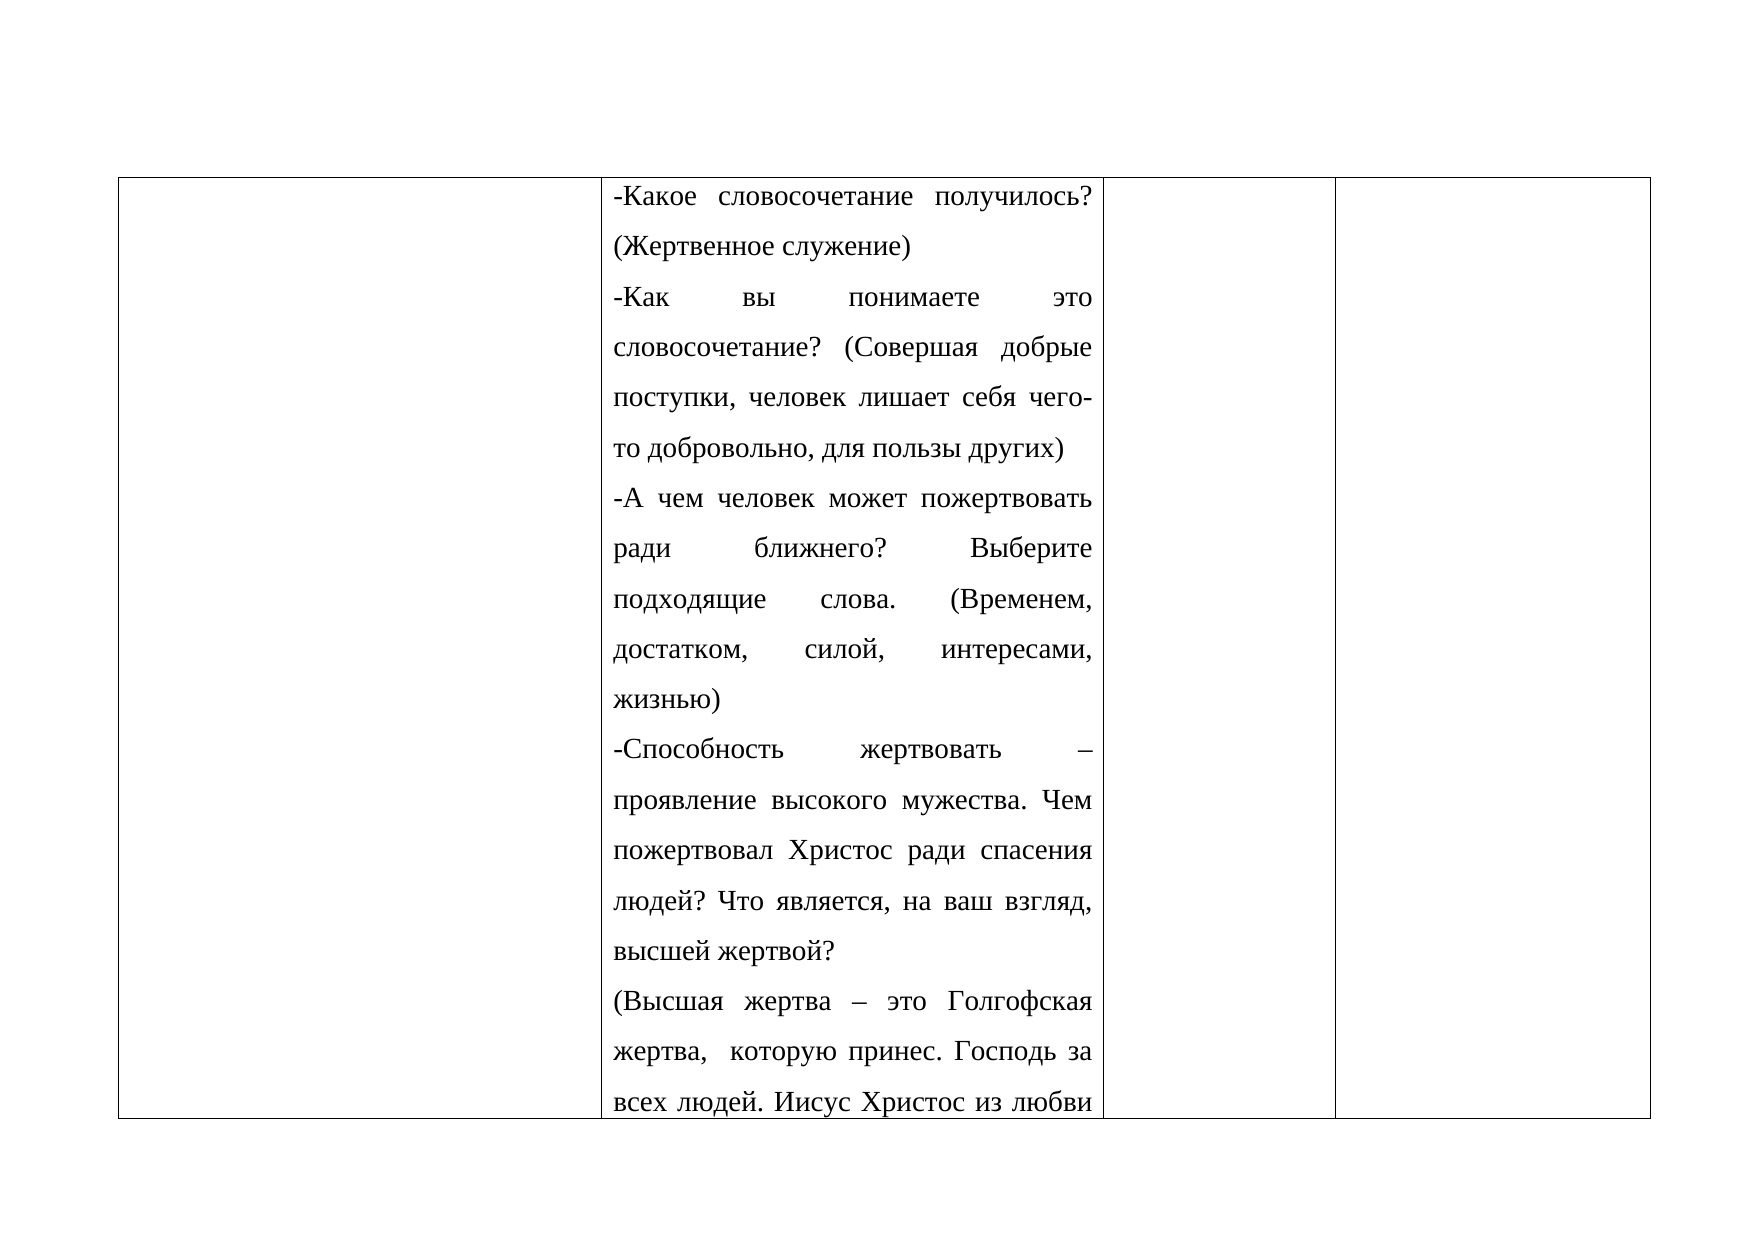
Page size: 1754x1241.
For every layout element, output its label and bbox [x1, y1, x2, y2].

table_cell [119, 178, 601, 1117]
table_cell [1104, 178, 1335, 1117]
table_cell [602, 178, 1103, 1117]
table_cell [1336, 178, 1650, 1117]
